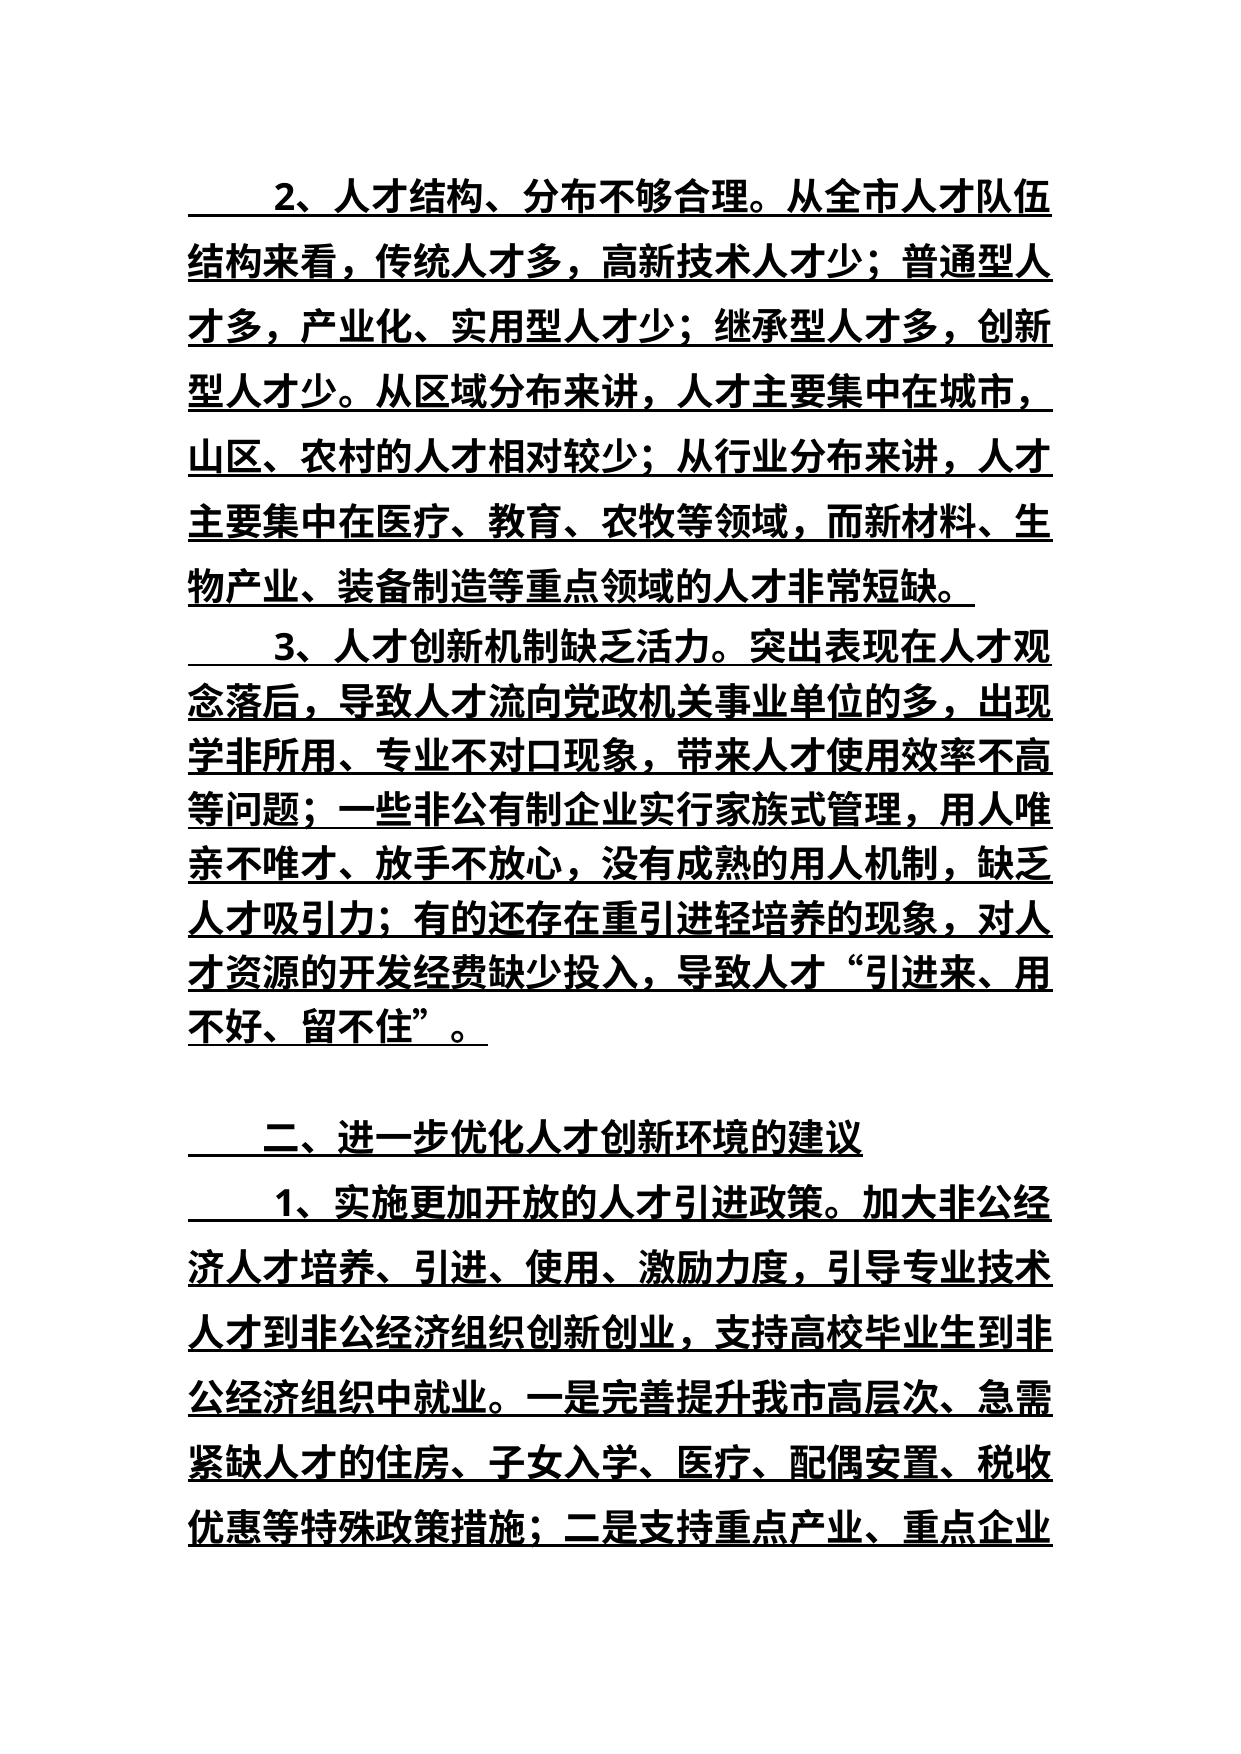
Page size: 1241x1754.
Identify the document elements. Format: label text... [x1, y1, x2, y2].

text 近年来，清远市把强化人才引领作为激发民营经济的重要抓手，紧扣民企发展需求，切实为民企解决人才“引留用”难题，为非公有制经济高质量发展提供了坚实的智力保障，有力助推民营经济发展壮大。面对人才激烈竞争的客观环境，作为经济欠发达地区，只有不断优化人才机制，创造有利于人才发展、施展才能的良好环境，增强对人才的服务功能，才能形成吸引、聚集各类优秀人才的洼地，对于提高清远区域竞争能力和水平具有重要意义。 一、当前我市人才创新环境存在的问题点 1、人才总量不足、质量不高。与全国各市区特别是发达地区相比，我市高层次人才的比例很低。 2、人才结构、分布不够合理。从全市人才队伍结构来看，传统人才多，高新技术人才少；普通型人才多，产业化、实用型人才少；继承型人才多，创新型人才少。从区域分布来讲，人才主要集中在城市，山区、农村的人才相对较少；从行业分布来讲，人才主要集中在医疗、教育、农牧等领域，而新材料、生物产业、装备制造等重点领域的人才非常短缺。 3、人才创新机制缺乏活力。突出表现在人才观念落后，导致人才流向党政机关事业单位的多，出现学非所用、专业不对口现象，带来人才使用效率不高等问题；一些非公有制企业实行家族式管理，用人唯亲不唯才、放手不放心，没有成熟的用人机制，缺乏人才吸引力；有的还存在重引进轻培养的现象，对人才资源的开发经费缺少投入，导致人才“引进来、用不好、留不住”。 [187, 617, 1053, 718]
